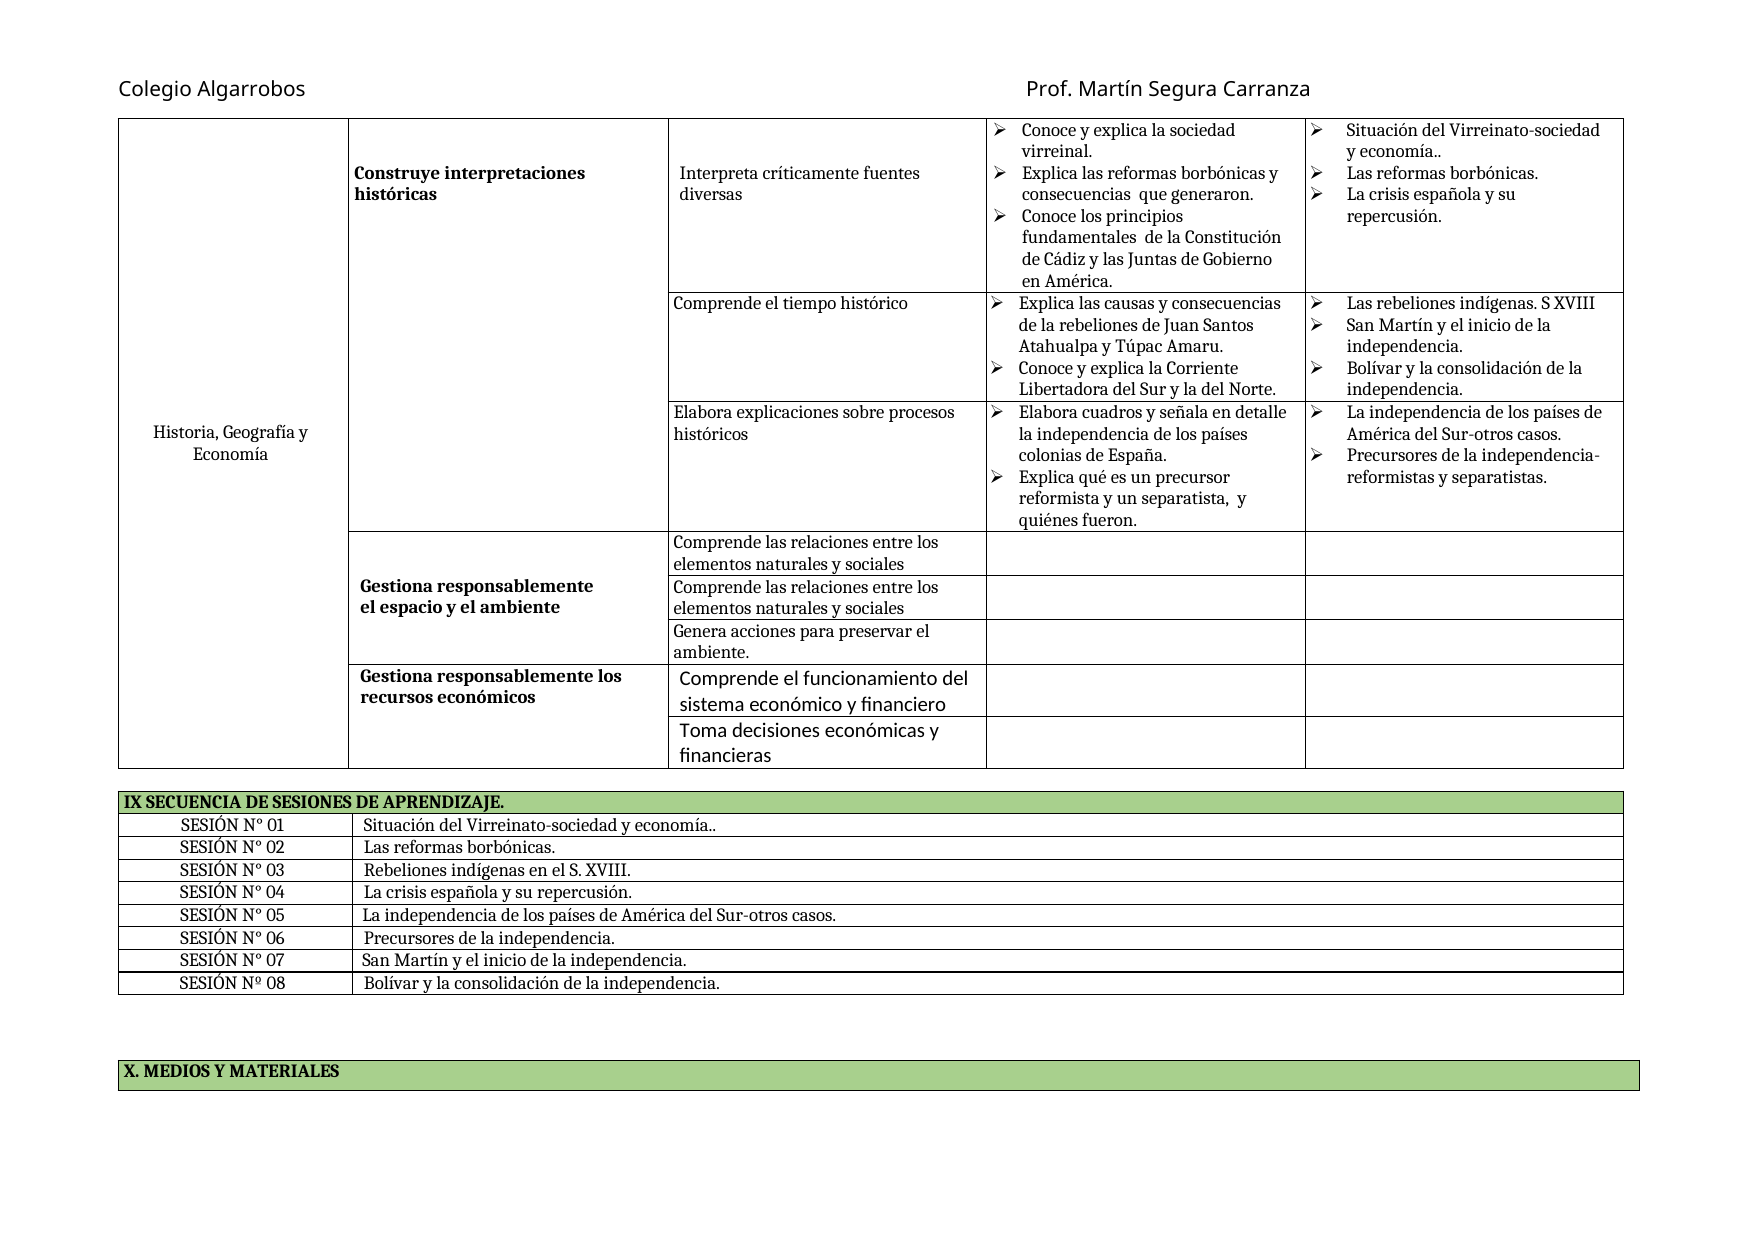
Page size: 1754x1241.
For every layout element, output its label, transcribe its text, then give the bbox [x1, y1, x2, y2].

table_cell Comprende el funcionamiento del sistema económico y financiero [669, 665, 986, 716]
table_cell [987, 620, 1305, 664]
table_cell Precursores de la independencia. [353, 927, 1623, 949]
table_cell Las reformas borbónicas. [353, 837, 1623, 858]
table_cell Rebeliones indígenas en el S. XVIII. [353, 860, 1623, 881]
table_cell SESIÓN N° 05 [119, 905, 352, 926]
table_cell Bolívar y la consolidación de la independencia. [353, 973, 1623, 994]
table_cell La crisis española y su repercusión. [353, 882, 1623, 904]
table_cell La independencia de los países de América del Sur-otros casos. [353, 905, 1623, 926]
table_cell Las rebeliones indígenas. S XVIII San Martín y el inicio de la independencia. Bolívar y la consolidación de la independencia. [1306, 293, 1623, 401]
table_cell SESIÓN N° 04 [119, 882, 352, 904]
table_cell Situación del Virreinato-sociedad y economía.. Las reformas borbónicas. La crisis española y su repercusión. [1306, 119, 1623, 292]
table_cell [987, 532, 1305, 575]
table_cell Comprende el tiempo histórico [669, 293, 986, 401]
table_cell [1306, 532, 1623, 575]
table_cell Conoce y explica la sociedad virreinal. Explica las reformas borbónicas y consecuencias que generaron. Conoce los principios fundamentales de la Constitución de Cádiz y las Juntas de Gobierno en América. [987, 119, 1305, 292]
table_cell Situación del Virreinato-sociedad y economía.. [353, 814, 1623, 836]
table_cell Elabora explicaciones sobre procesos históricos [669, 402, 986, 531]
table_cell San Martín y el inicio de la independencia. [353, 950, 1623, 971]
table_cell Historia, Geografía y Economía [119, 119, 348, 768]
table_cell Gestiona responsablemente los recursos económicos [349, 665, 668, 768]
table_cell [987, 665, 1305, 716]
table_cell Gestiona responsablemente el espacio y el ambiente [349, 532, 668, 664]
table_cell Construye interpretaciones históricas [349, 119, 668, 531]
table_cell [1306, 576, 1623, 619]
table_cell Interpreta críticamente fuentes diversas [669, 119, 986, 292]
table_cell Comprende las relaciones entre los elementos naturales y sociales [669, 532, 986, 575]
table_cell [1306, 665, 1623, 716]
table_cell SESIÓN N° 06 [119, 927, 352, 949]
table_cell [1306, 717, 1623, 768]
table_cell [987, 717, 1305, 768]
table_cell SESIÓN N° 07 [119, 950, 352, 971]
table_cell SESIÓN N° 02 [119, 837, 352, 858]
table_cell SESIÓN N° 01 [119, 814, 352, 836]
table_cell Genera acciones para preservar el ambiente. [669, 620, 986, 664]
table_cell Comprende las relaciones entre los elementos naturales y sociales [669, 576, 986, 619]
table_cell [1306, 620, 1623, 664]
table_header X. MEDIOS Y MATERIALES [119, 1061, 1639, 1090]
table_cell Explica las causas y consecuencias de la rebeliones de Juan Santos Atahualpa y Túpac Amaru. Conoce y explica la Corriente Libertadora del Sur y la del Norte. [987, 293, 1305, 401]
table_cell SESIÓN Nº 08 [119, 973, 352, 994]
table_cell Toma decisiones económicas y financieras [669, 717, 986, 768]
table_cell La independencia de los países de América del Sur-otros casos. Precursores de la independencia-reformistas y separatistas. [1306, 402, 1623, 531]
table_cell Elabora cuadros y señala en detalle la independencia de los países colonias de España. Explica qué es un precursor reformista y un separatista, y quiénes fueron. [987, 402, 1305, 531]
table_cell SESIÓN N° 03 [119, 860, 352, 881]
table_cell [987, 576, 1305, 619]
table_header IX SECUENCIA DE SESIONES DE APRENDIZAJE. [119, 792, 1623, 813]
